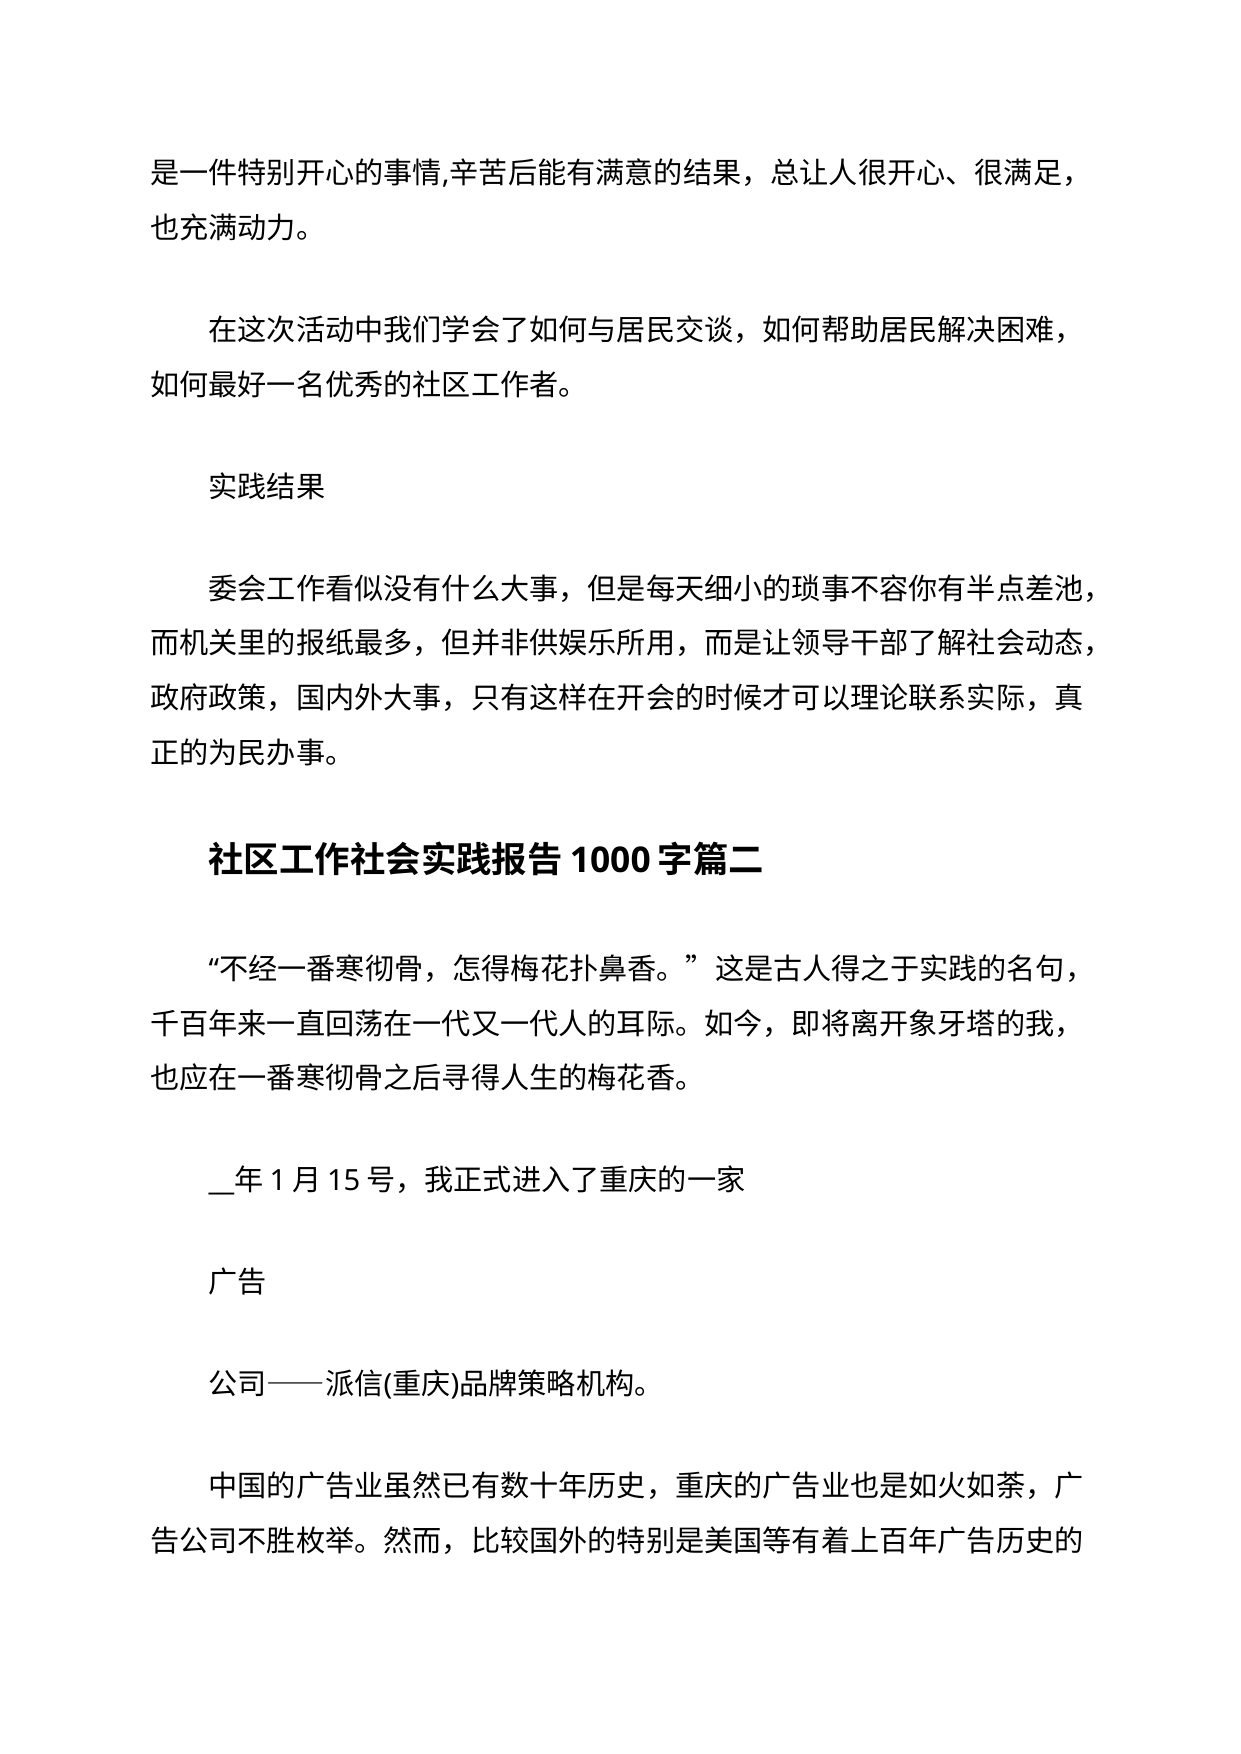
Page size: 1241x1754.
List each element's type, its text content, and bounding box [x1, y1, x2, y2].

text 公司——派信(重庆)品牌策略机构。 [150, 1361, 1090, 1403]
text 实践结果 [150, 463, 1090, 506]
text 社区工作社会实践报告1000字篇二 [150, 832, 1090, 883]
text “不经一番寒彻骨，怎得梅花扑鼻香。”这是古人得之于实践的名句，千百年来一直回荡在一代又一代人的耳际。如今，即将离开象牙塔的我，也应在一番寒彻骨之后寻得人生的梅花香。 [150, 945, 1090, 1097]
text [150, 1463, 1090, 1560]
text 委会工作看似没有什么大事，但是每天细小的琐事不容你有半点差池，而机关里的报纸最多，但并非供娱乐所用，而是让领导干部了解社会动态，政府政策，国内外大事，只有这样在开会的时候才可以理论联系实际，真正的为民办事。 [150, 565, 1090, 772]
text 广告 [150, 1259, 1090, 1301]
text 在这次活动中我们学会了如何与居民交谈，如何帮助居民解决困难，如何最好一名优秀的社区工作者。 [150, 307, 1090, 404]
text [150, 150, 1090, 247]
text __年1月15号，我正式进入了重庆的一家 [150, 1157, 1090, 1199]
